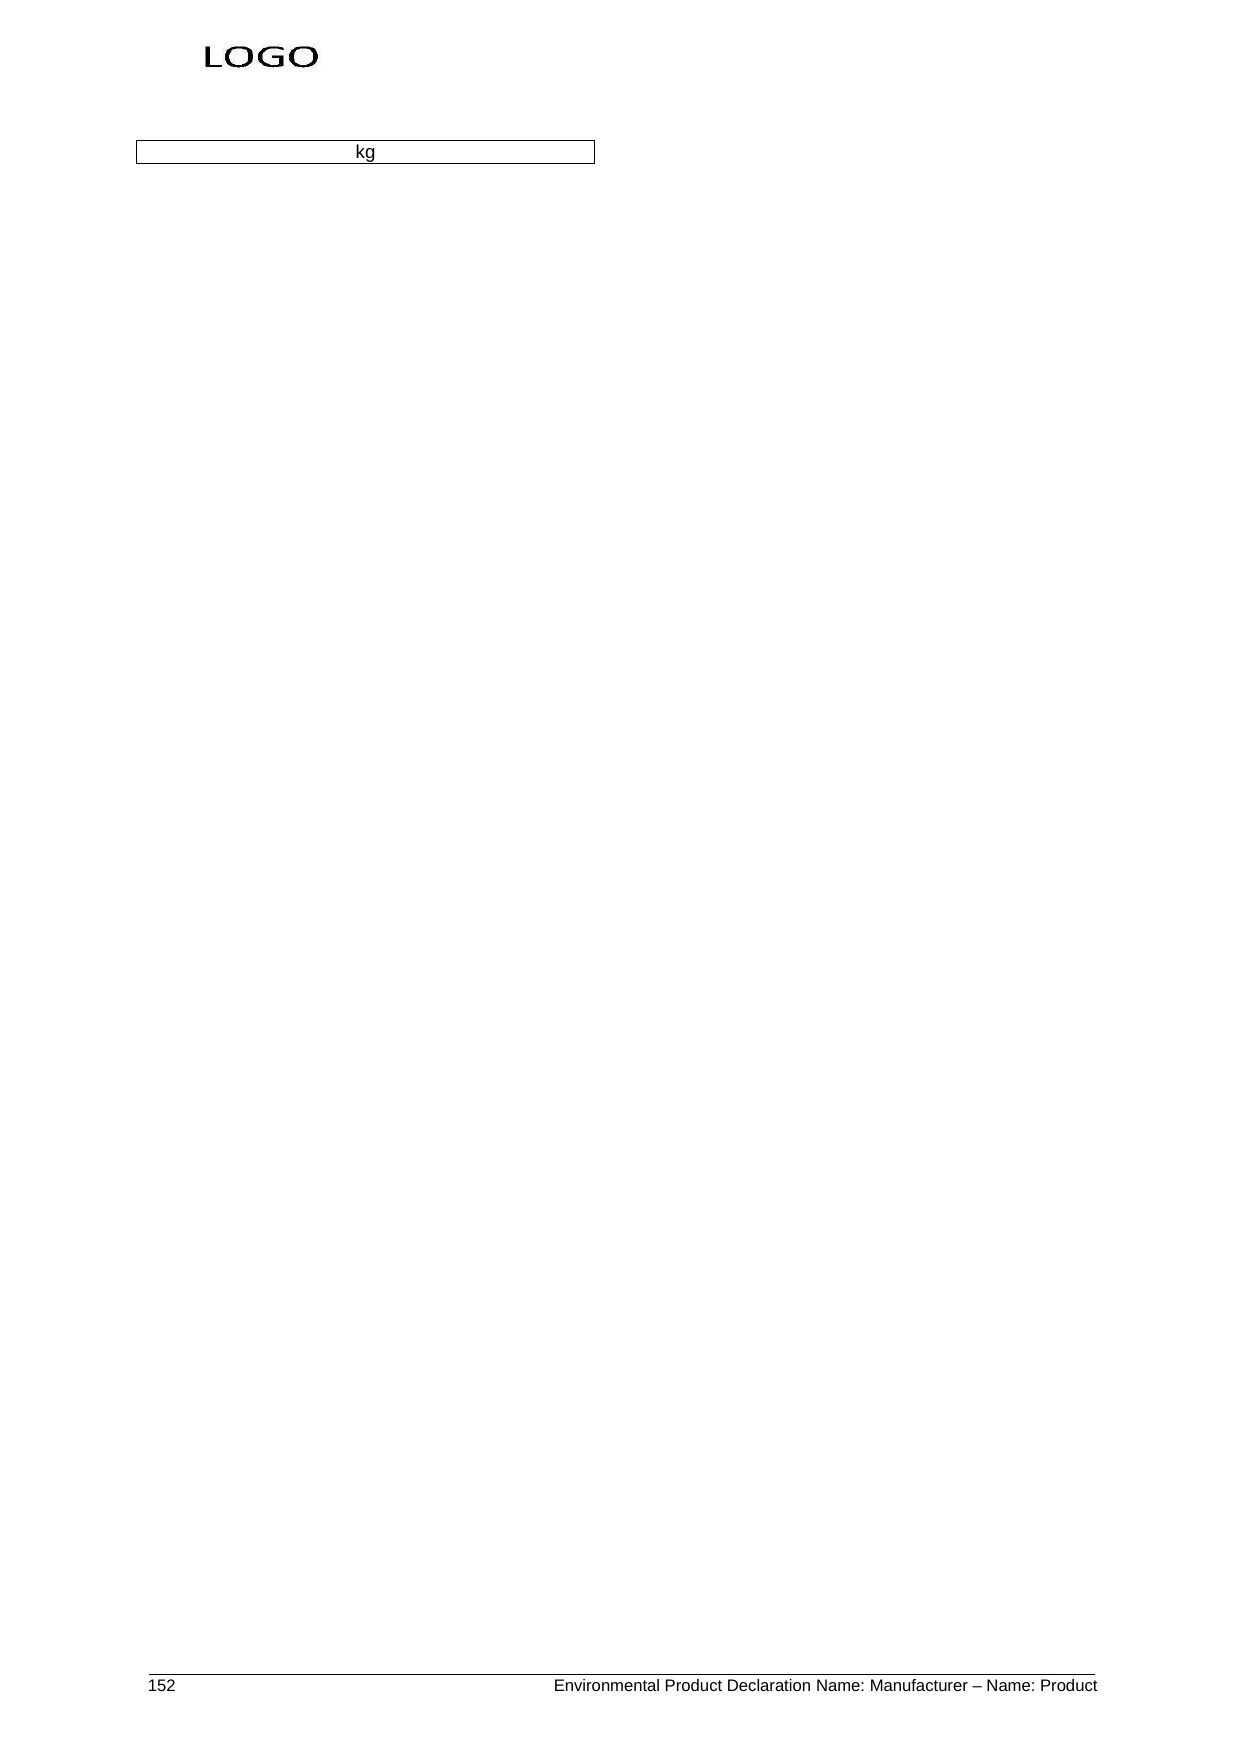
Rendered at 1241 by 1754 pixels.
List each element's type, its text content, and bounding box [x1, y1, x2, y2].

table_cell kg [137, 141, 594, 162]
picture [148, 13, 623, 102]
